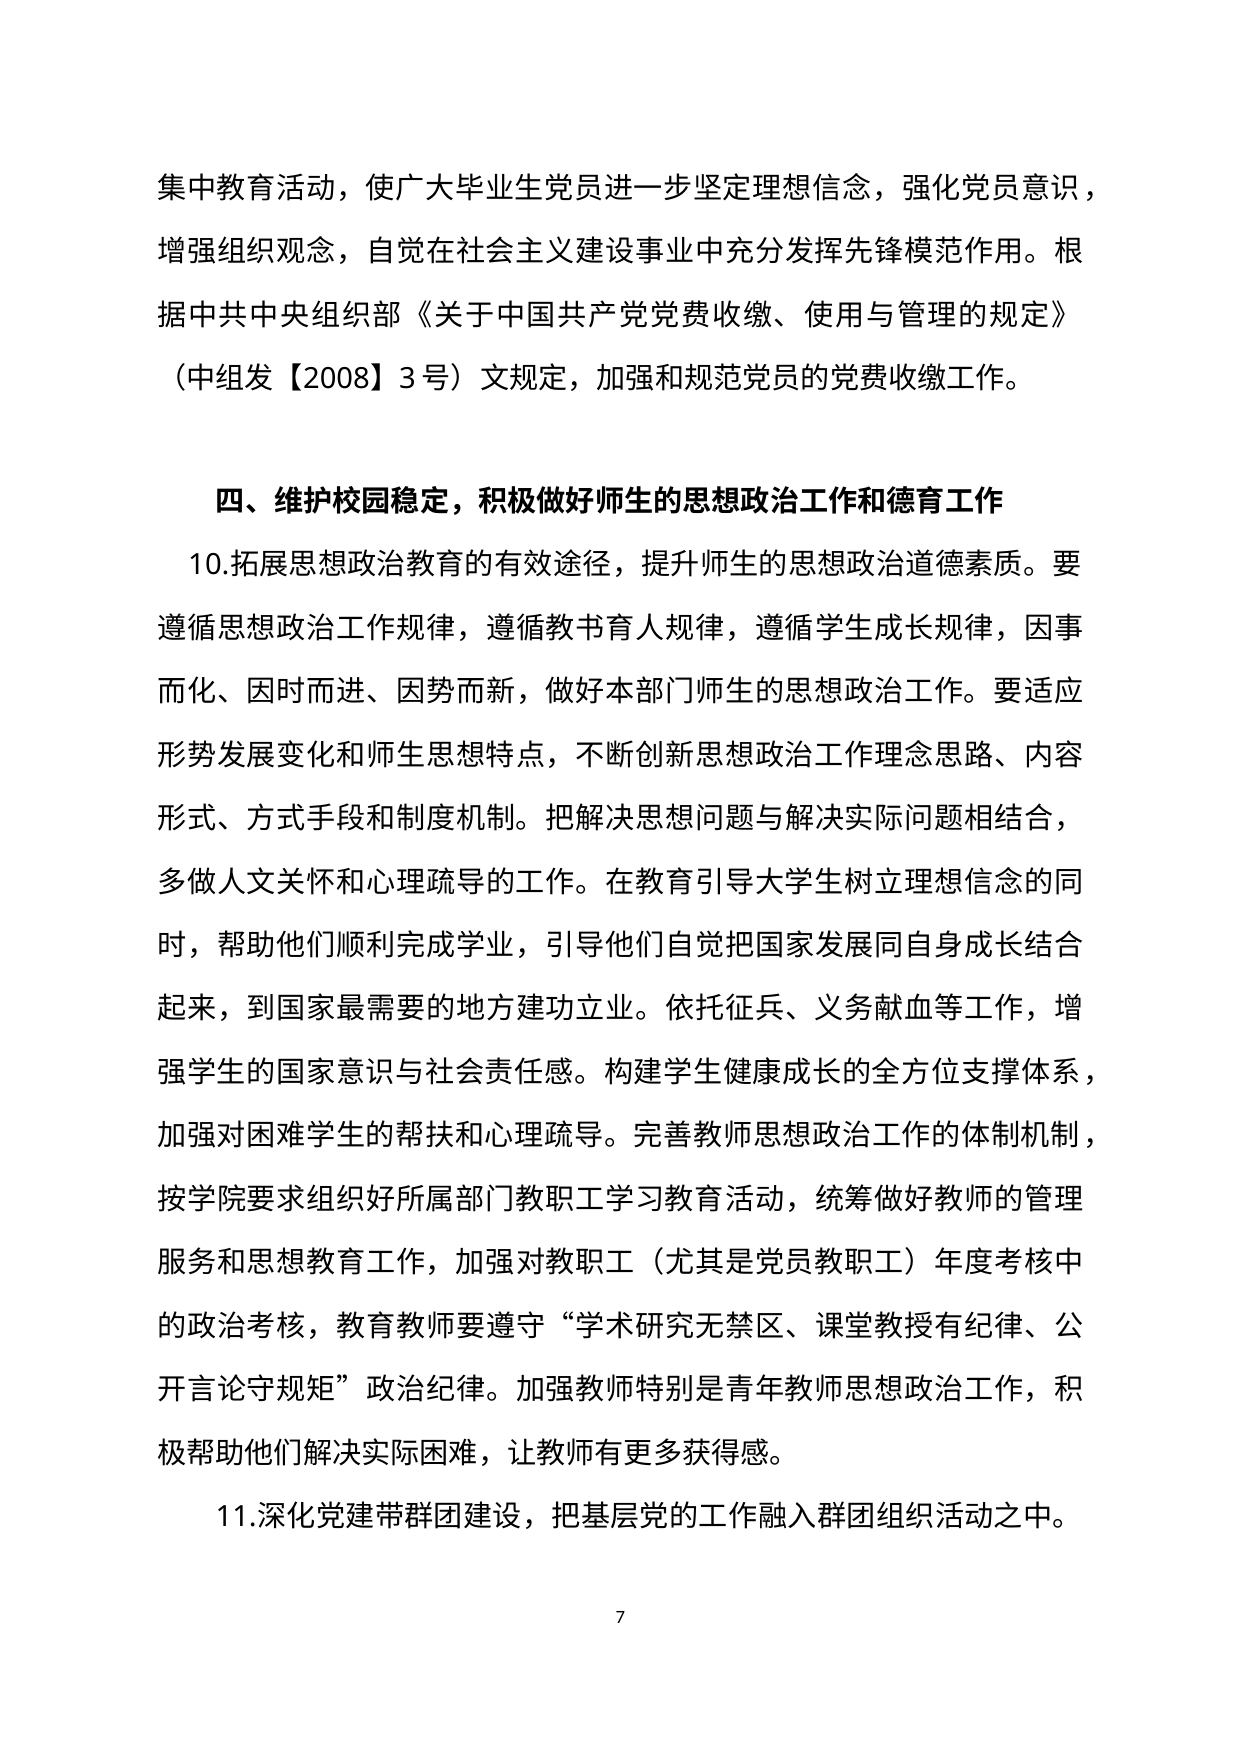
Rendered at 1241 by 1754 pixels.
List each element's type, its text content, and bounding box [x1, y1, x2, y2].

text 四、维护校园稳定，积极做好师生的思想政治工作和德育工作 [157, 477, 1083, 520]
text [157, 164, 1083, 397]
text 10.拓展思想政治教育的有效途径，提升师生的思想政治道德素质。要遵循思想政治工作规律，遵循教书育人规律，遵循学生成长规律，因事而化、因时而进、因势而新，做好本部门师生的思想政治工作。要适应形势发展变化和师生思想特点，不断创新思想政治工作理念思路、内容形式、方式手段和制度机制。把解决思想问题与解决实际问题相结合，多做人文关怀和心理疏导的工作。在教育引导大学生树立理想信念的同时，帮助他们顺利完成学业，引导他们自觉把国家发展同自身成长结合起来，到国家最需要的地方建功立业。依托征兵、义务献血等工作，增强学生的国家意识与社会责任感。构建学生健康成长的全方位支撑体系，加强对困难学生的帮扶和心理疏导。完善教师思想政治工作的体制机制，按学院要求组织好所属部门教职工学习教育活动，统筹做好教师的管理服务和思想教育工作，加强对教职工（尤其是党员教职工）年度考核中的政治考核，教育教师要遵守“学术研究无禁区、课堂教授有纪律、公开言论守规矩”政治纪律。加强教师特别是青年教师思想政治工作，积极帮助他们解决实际困难，让教师有更多获得感。 [157, 541, 1083, 1471]
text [157, 1493, 1083, 1535]
